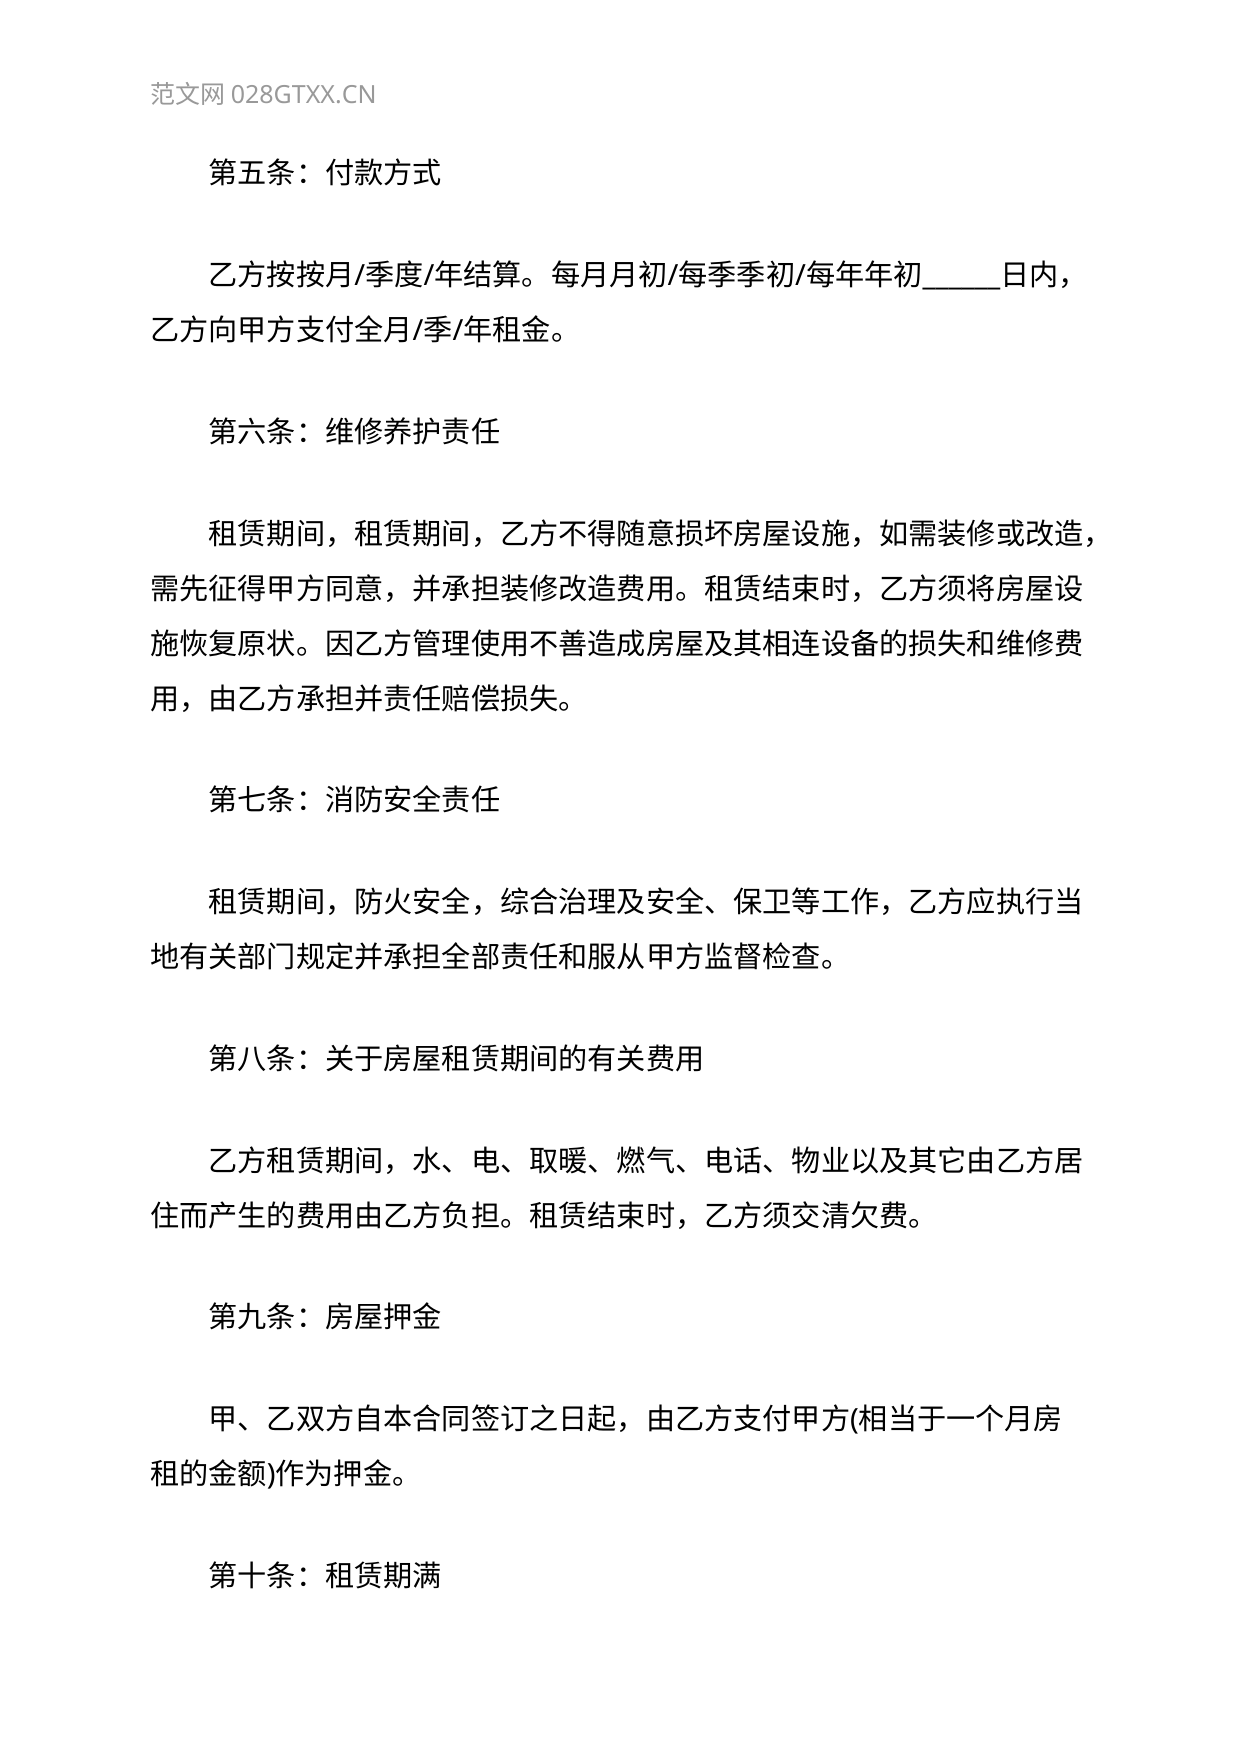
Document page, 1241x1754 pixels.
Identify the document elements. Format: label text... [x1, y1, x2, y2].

text 租赁期间，防火安全，综合治理及安全、保卫等工作，乙方应执行当地有关部门规定并承担全部责任和服从甲方监督检查。 [150, 879, 1090, 976]
text 第五条：付款方式 [150, 150, 1090, 192]
text 第七条：消防安全责任 [150, 777, 1090, 819]
text 第六条：维修养护责任 [150, 409, 1090, 451]
text 甲、乙双方自本合同签订之日起，由乙方支付甲方(相当于一个月房租的金额)作为押金。 [150, 1396, 1090, 1493]
text 第八条：关于房屋租赁期间的有关费用 [150, 1035, 1090, 1078]
text 第十条：租赁期满 [150, 1553, 1090, 1595]
text 租赁期间，租赁期间，乙方不得随意损坏房屋设施，如需装修或改造，需先征得甲方同意，并承担装修改造费用。租赁结束时，乙方须将房屋设施恢复原状。因乙方管理使用不善造成房屋及其相连设备的损失和维修费用，由乙方承担并责任赔偿损失。 [150, 511, 1090, 717]
text 乙方租赁期间，水、电、取暖、燃气、电话、物业以及其它由乙方居住而产生的费用由乙方负担。租赁结束时，乙方须交清欠费。 [150, 1137, 1090, 1234]
text 乙方按按月/季度/年结算。每月月初/每季季初/每年年初______日内，乙方向甲方支付全月/季/年租金。 [150, 252, 1090, 349]
text 第九条：房屋押金 [150, 1294, 1090, 1336]
